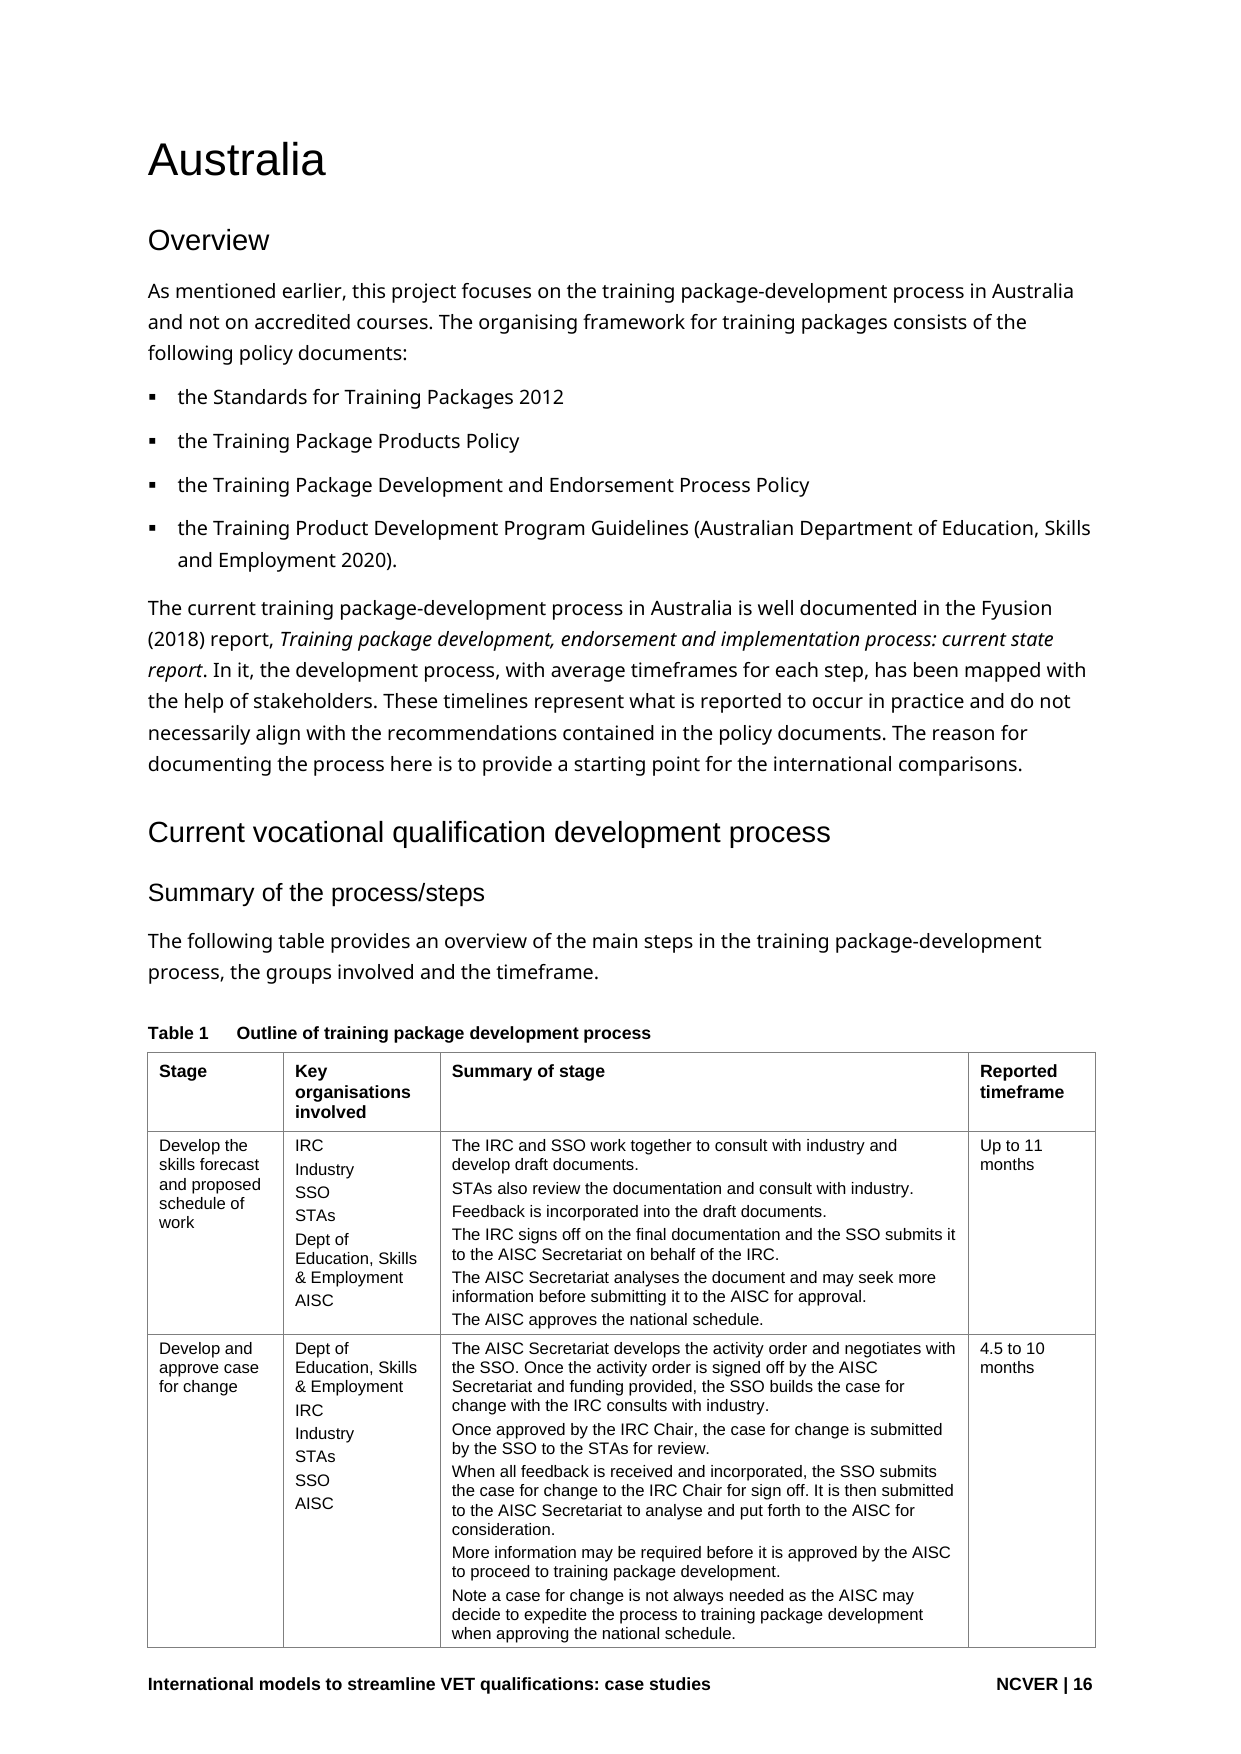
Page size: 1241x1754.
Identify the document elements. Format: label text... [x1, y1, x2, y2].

text The following table provides an overview of the main steps in the training package-development process, the groups involved and the timeframe. [148, 923, 1093, 986]
title Table 1 Outline of training package development process [148, 1023, 1092, 1043]
table_cell Up to 11 months [969, 1132, 1095, 1333]
text As mentioned earlier, this project focuses on the training package-development process in Australia and not on accredited courses. The organising framework for training packages consists of the following policy documents: [148, 273, 1093, 367]
text the Training Product Development Program Guidelines (Australian Department of Education, Skills and Employment 2020). [148, 511, 1092, 573]
table_header Summary of stage [441, 1053, 968, 1131]
table_header Key organisations involved [284, 1053, 440, 1131]
table_cell The IRC and SSO work together to consult with industry and develop draft documents. STAs also review the documentation and consult with industry. Feedback is incorporated into the draft documents. The IRC signs off on the final documentation and the SSO submits it to the AISC Secretariat on behalf of the IRC. The AISC Secretariat analyses the document and may seek more information before submitting it to the AISC for approval. The AISC approves the national schedule. [441, 1132, 968, 1333]
table_cell 4.5 to 10 months [969, 1335, 1095, 1647]
subtitle Australia [148, 133, 1092, 186]
table_header Stage [148, 1053, 283, 1131]
table_cell Dept of Education, Skills & Employment IRC Industry STAs SSO AISC [284, 1335, 440, 1647]
text the Training Package Development and Endorsement Process Policy [148, 467, 1092, 498]
table_cell Develop the skills forecast and proposed schedule of work [148, 1132, 283, 1333]
subtitle Overview [148, 223, 1131, 257]
table_cell Develop and approve case for change [148, 1335, 283, 1647]
table_header Reported timeframe [969, 1053, 1095, 1131]
text the Training Package Products Policy [148, 423, 1092, 454]
table_cell IRC Industry SSO STAs Dept of Education, Skills & Employment AISC [284, 1132, 440, 1333]
subtitle Current vocational qualification development process [148, 815, 1131, 848]
subtitle Summary of the process/steps [148, 878, 1092, 906]
text the Standards for Training Packages 2012 [148, 379, 1092, 411]
table_cell The AISC Secretariat develops the activity order and negotiates with the SSO. Once the activity order is signed off by the AISC Secretariat and funding provided, the SSO builds the case for change with the IRC consults with industry. Once approved by the IRC Chair, the case for change is submitted by the SSO to the STAs for review. When all feedback is received and incorporated, the SSO submits the case for change to the IRC Chair for sign off. It is then submitted to the AISC Secretariat to analyse and put forth to the AISC for consideration. More information may be required before it is approved by the AISC to proceed to training package development. Note a case for change is not always needed as the AISC may decide to expedite the process to training package development when approving the national schedule. [441, 1335, 968, 1647]
text The current training package-development process in Australia is well documented in the Fyusion (2018) report, Training package development, endorsement and implementation process: current state report. In it, the development process, with average timeframes for each step, has been mapped with the help of stakeholders. These timelines represent what is reported to occur in practice and do not necessarily align with the recommendations contained in the policy documents. The reason for documenting the process here is to provide a starting point for the international comparisons. [148, 590, 1093, 777]
